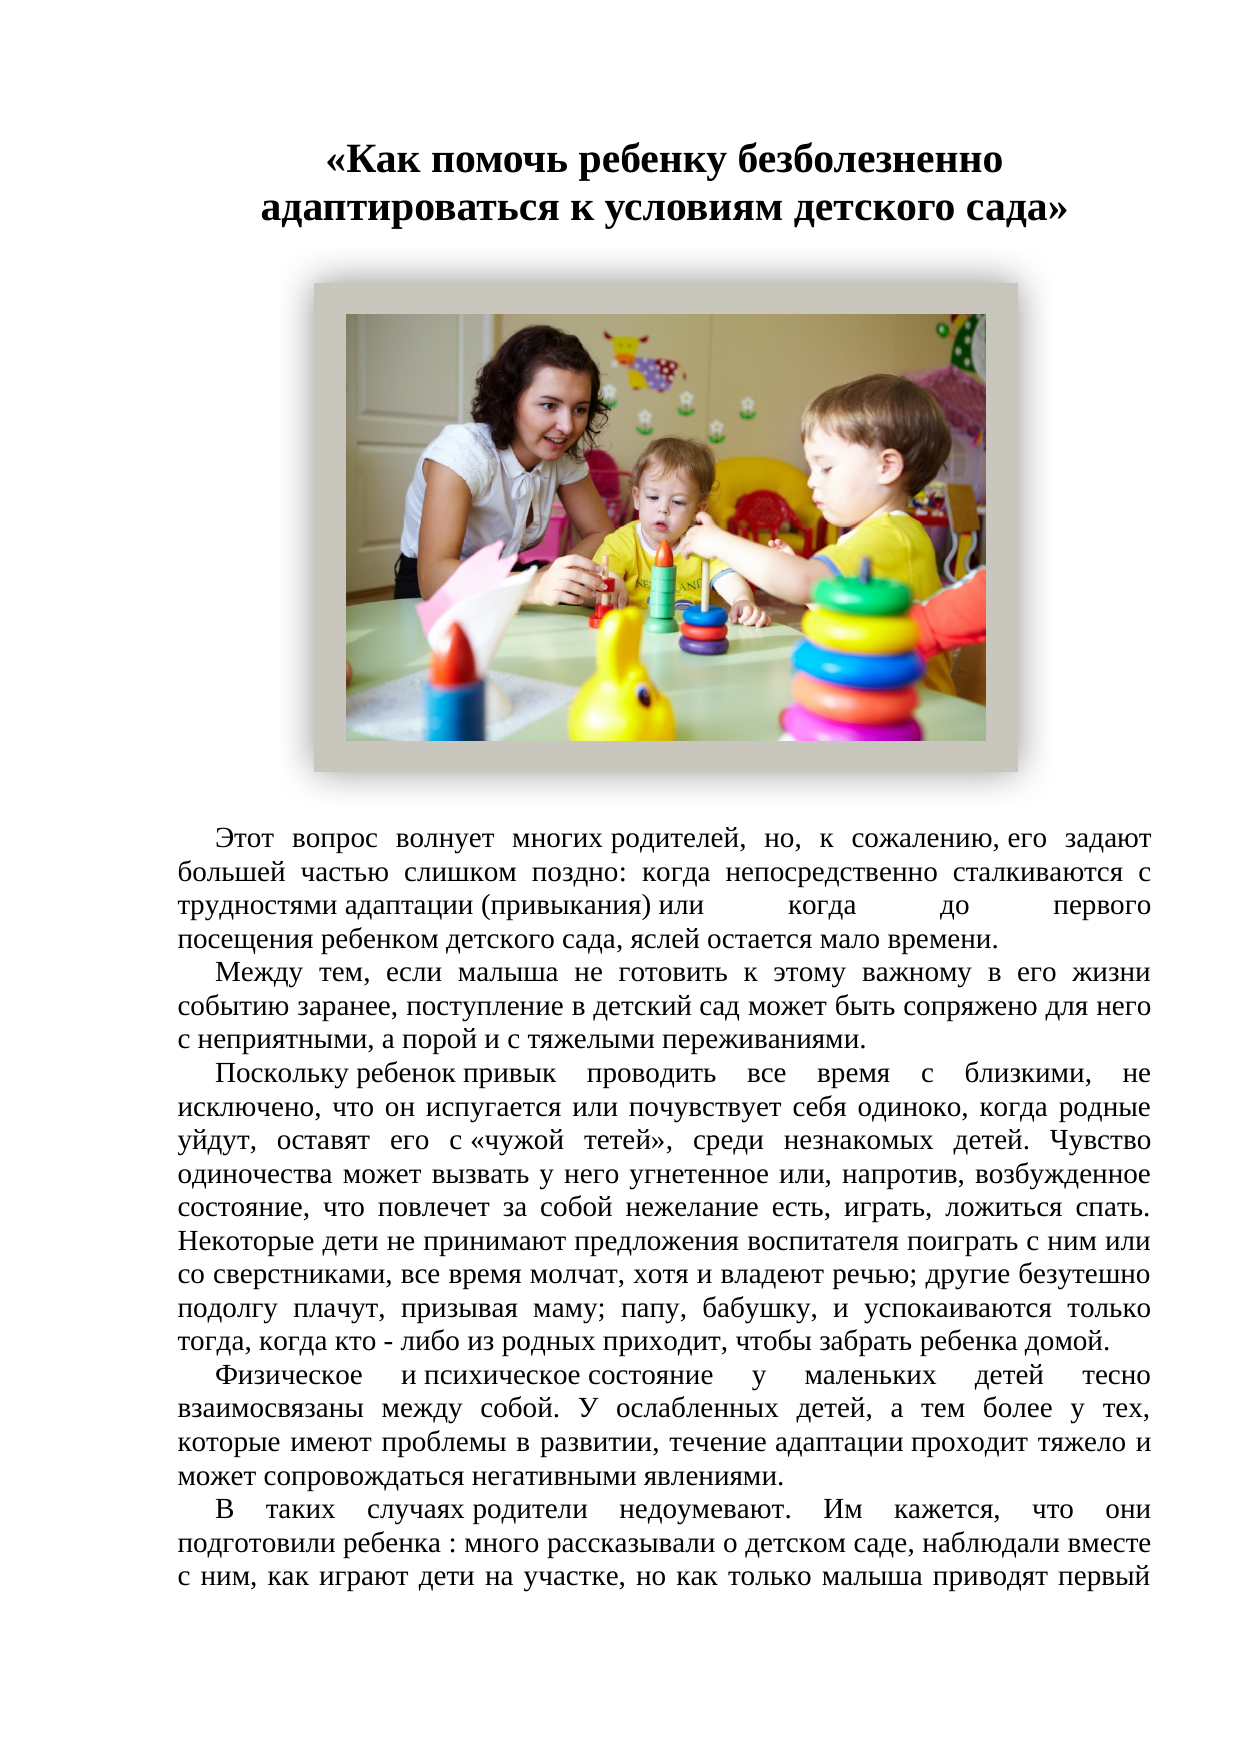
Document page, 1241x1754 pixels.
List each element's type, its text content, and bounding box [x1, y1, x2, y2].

text Физическое и психическое состояние у маленьких детей тесно взаимосвязаны между собой. У ослабленных детей, а тем более у тех, которые имеют проблемы в развитии, течение адаптации проходит тяжело и может сопровождаться негативными явлениями. [177, 1357, 1152, 1491]
text Этот вопрос волнует многих родителей, но, к сожалению, его задают большей частью слишком поздно: когда непосредственно сталкиваются с трудностями адаптации (привыкания) или когда до первого посещения ребенком детского сада, яслей остается мало времени. [177, 820, 1152, 954]
picture [346, 314, 986, 741]
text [177, 1491, 1152, 1592]
text Поскольку ребенок привык проводить все время с близкими, не исключено, что он испугается или почувствует себя одиноко, когда родные уйдут, оставят его с «чужой тетей», среди незнакомых детей. Чувство одиночества может вызвать у него угнетенное или, напротив, возбужденное состояние, что повлечет за собой нежелание есть, играть, ложиться спать. Некоторые дети не принимают предложения воспитателя поиграть с ним или со сверстниками, все время молчат, хотя и владеют речью; другие безутешно подолгу плачут, призывая маму; папу, бабушку, и успокаиваются только тогда, когда кто - либо из родных приходит, чтобы забрать ребенка домой. [177, 1055, 1152, 1357]
text Между тем, если малыша не готовить к этому важному в его жизни событию заранее, поступление в детский сад может быть сопряжено для него с неприятными, а порой и с тяжелыми переживаниями. [177, 954, 1152, 1055]
text «Как помочь ребенку безболезненно адаптироваться к условиям детского сада» [177, 134, 1152, 229]
